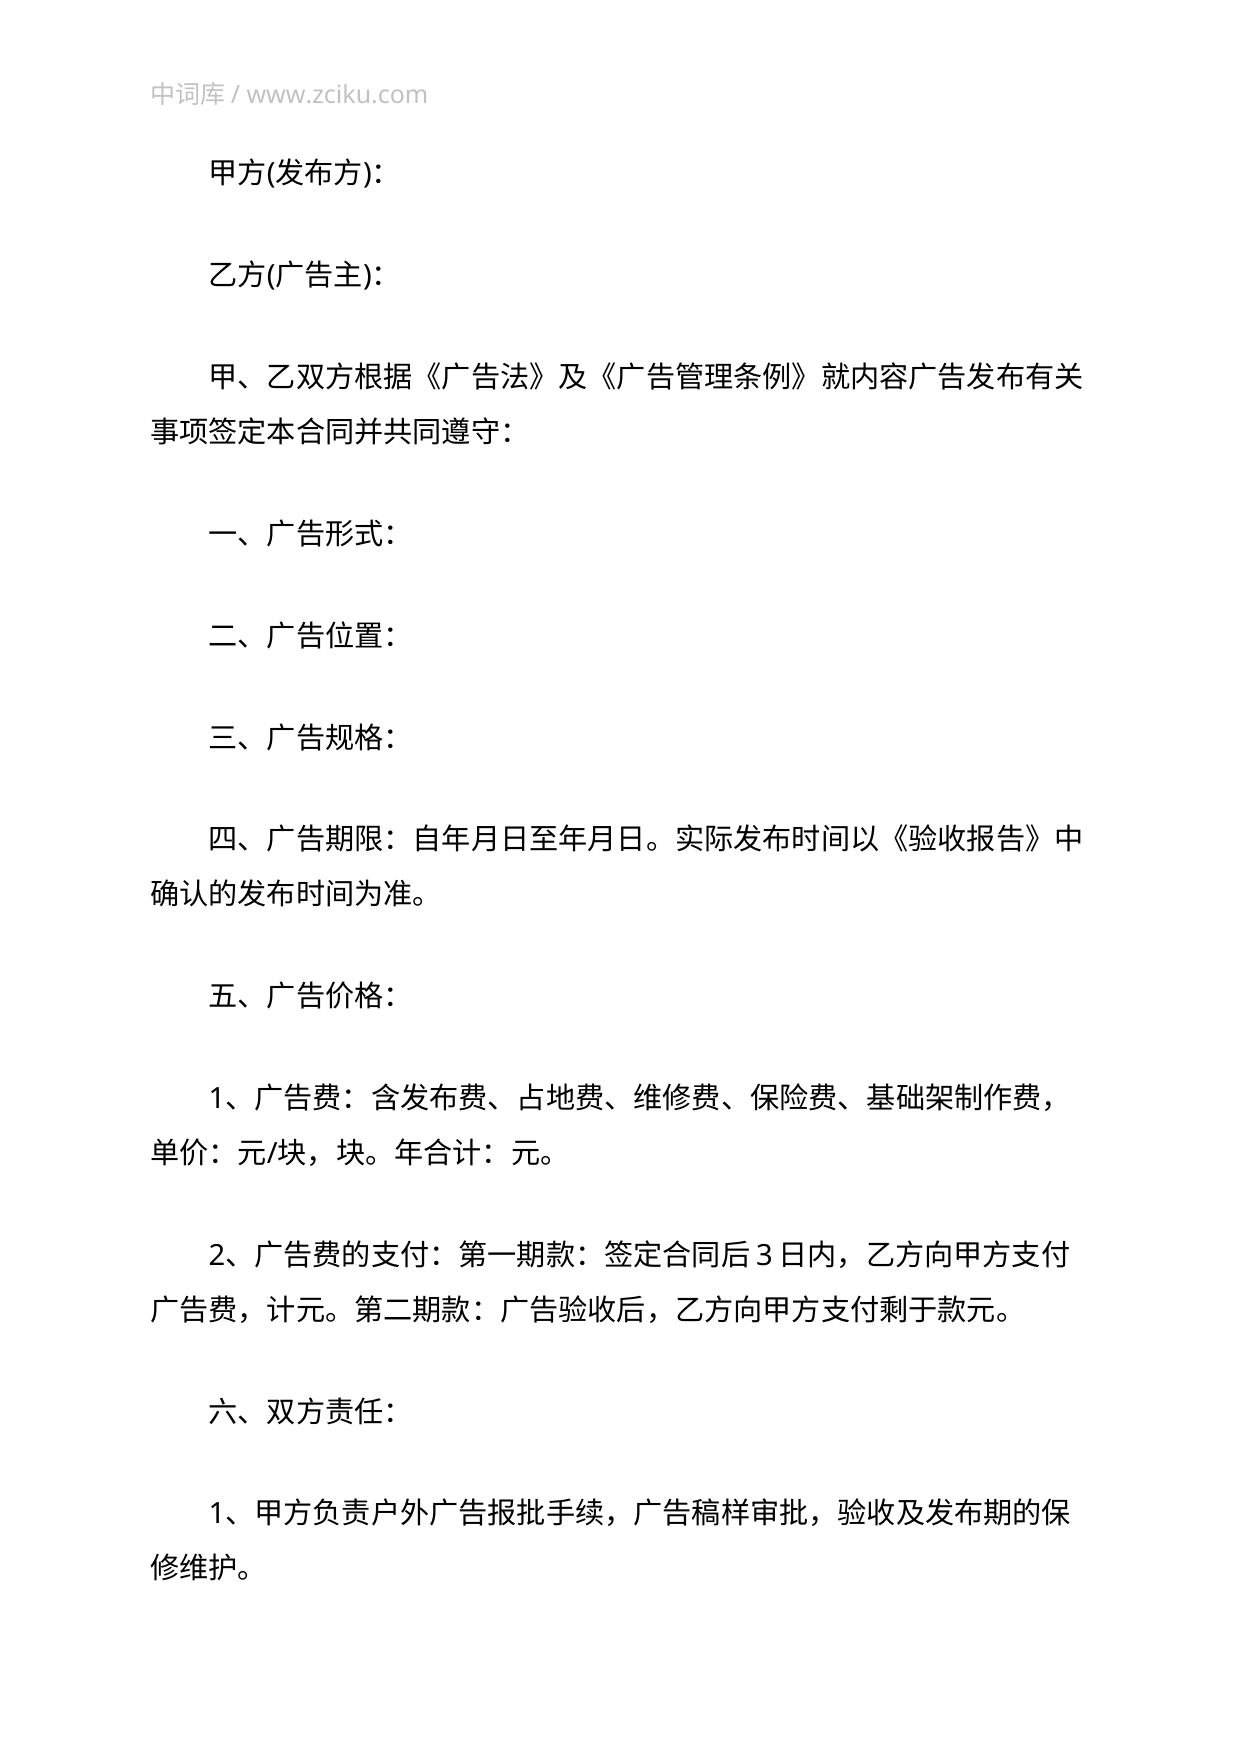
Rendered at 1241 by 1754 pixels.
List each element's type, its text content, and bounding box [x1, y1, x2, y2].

text 六、双方责任： [150, 1388, 1090, 1430]
text 四、广告期限：自年月日至年月日。实际发布时间以《验收报告》中确认的发布时间为准。 [150, 816, 1090, 913]
text 二、广告位置： [150, 612, 1090, 655]
text 三、广告规格： [150, 714, 1090, 756]
text 一、广告形式： [150, 511, 1090, 553]
text 甲方(发布方)： [150, 150, 1090, 192]
text 乙方(广告主)： [150, 252, 1090, 294]
text 1、甲方负责户外广告报批手续，广告稿样审批，验收及发布期的保修维护。 [150, 1490, 1090, 1587]
text 1、广告费：含发布费、占地费、维修费、保险费、基础架制作费，单价：元/块，块。年合计：元。 [150, 1074, 1090, 1172]
text 甲、乙双方根据《广告法》及《广告管理条例》就内容广告发布有关事项签定本合同并共同遵守： [150, 354, 1090, 451]
text 2、广告费的支付：第一期款：签定合同后3日内，乙方向甲方支付广告费，计元。第二期款：广告验收后，乙方向甲方支付剩于款元。 [150, 1231, 1090, 1329]
text 五、广告价格： [150, 973, 1090, 1015]
